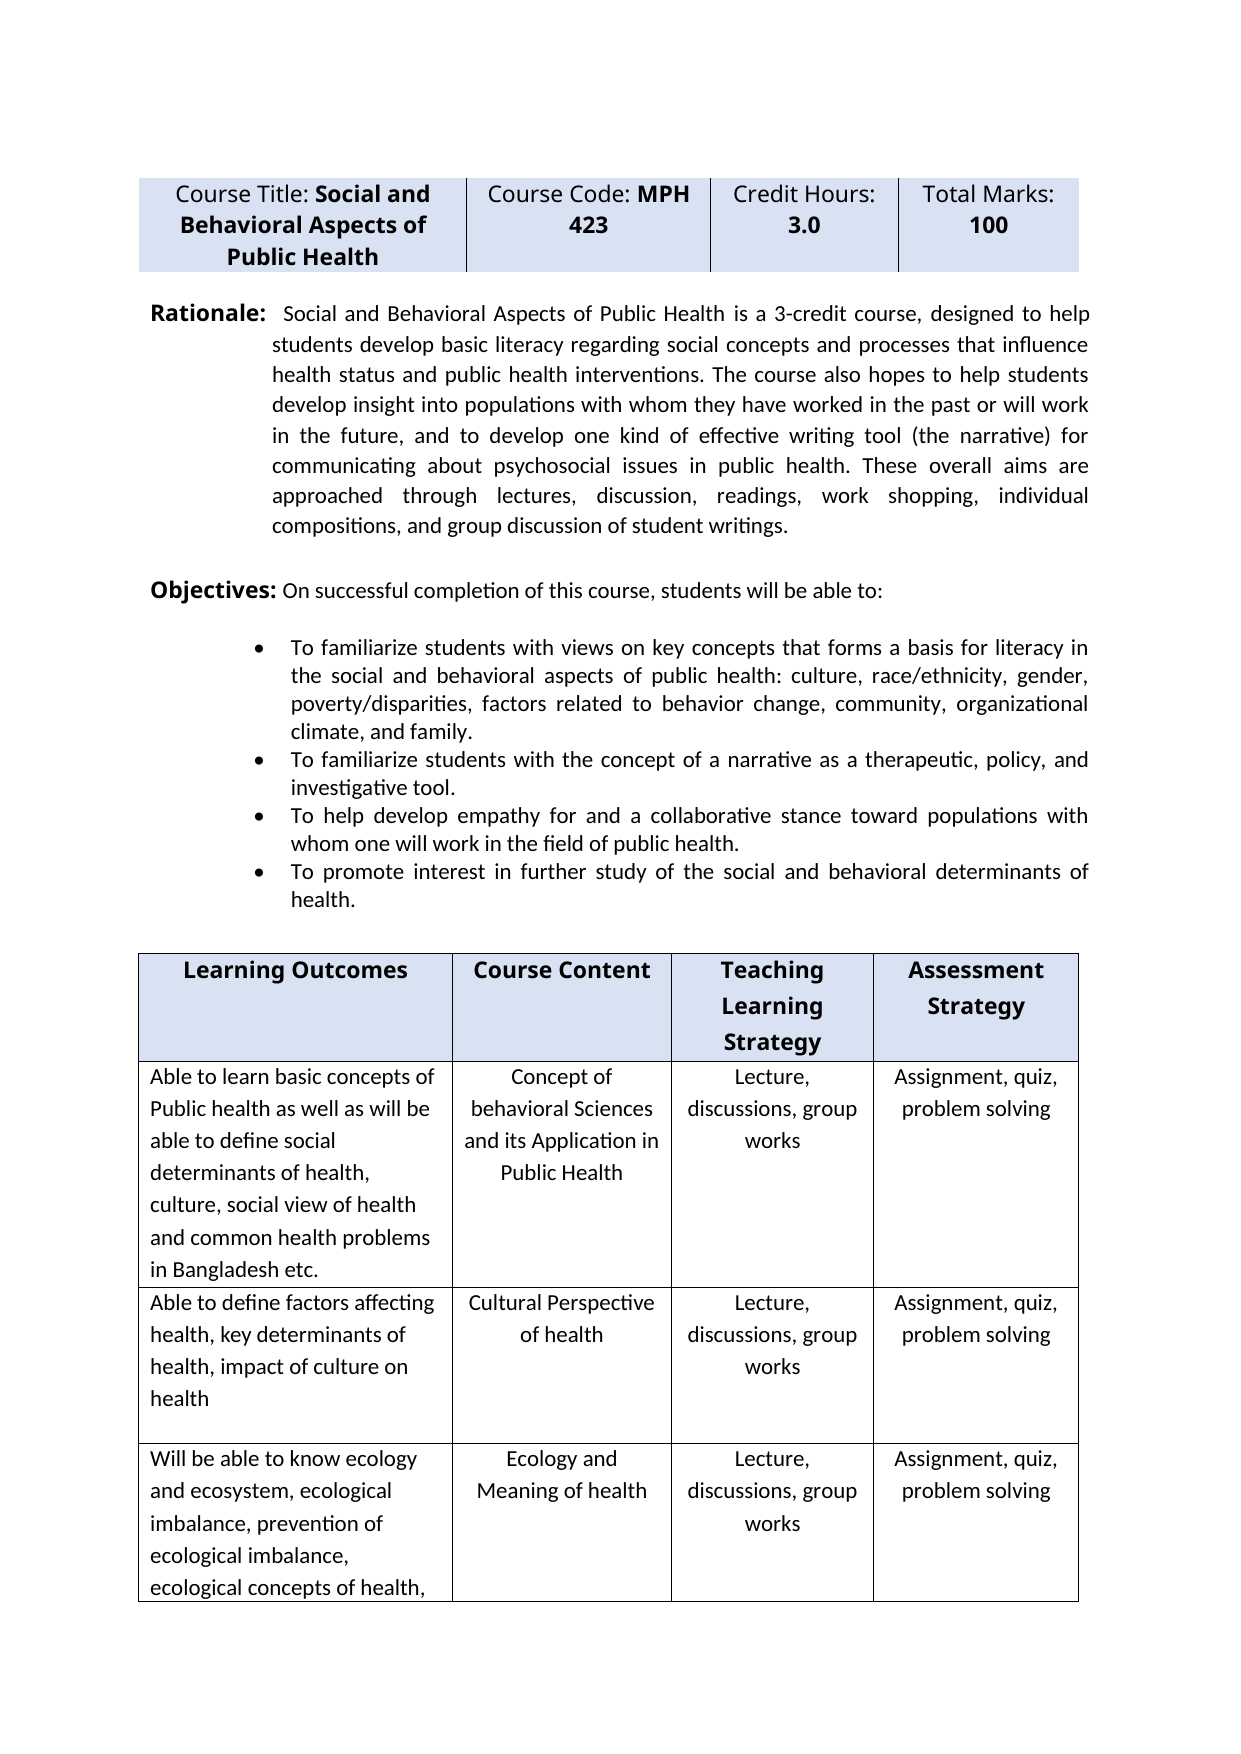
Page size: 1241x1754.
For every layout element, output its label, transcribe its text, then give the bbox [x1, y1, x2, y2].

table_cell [453, 1444, 671, 1601]
table_cell Lecture, discussions, group works [672, 1062, 873, 1287]
table_header Teaching Learning Strategy [672, 954, 873, 1061]
text Rationale: Social and Behavioral Aspects of Public Health is a 3-credit course, designed to help students develop basic literacy regarding social concepts and processes that influence health status and public health interventions. The course also hopes to help students develop insight into populations with whom they have worked in the past or will work in the future, and to develop one kind of effective writing tool (the narrative) for communicating about psychosocial issues in public health. These overall aims are approached through lectures, discussion, readings, work shopping, individual compositions, and group discussion of student writings. [150, 297, 1090, 539]
text Objectives: On successful completion of this course, students will be able to: [150, 574, 1090, 605]
list To familiarize students with views on key concepts that forms a basis for literacy in the social and behavioral aspects of public health: culture, race/ethnicity, gender, poverty/disparities, factors related to behavior change, community, organizational climate, and family. [253, 633, 1090, 745]
table_header Course Code: MPH 423 [467, 178, 710, 272]
list To familiarize students with the concept of a narrative as a therapeutic, policy, and investigative tool. [253, 745, 1090, 801]
list To promote interest in further study of the social and behavioral determinants of health. [253, 857, 1090, 913]
table_header Credit Hours: 3.0 [711, 178, 898, 272]
table_cell Able to learn basic concepts of Public health as well as will be able to define social determinants of health, culture, social view of health and common health problems in Bangladesh etc. [139, 1062, 452, 1287]
table_cell Lecture, discussions, group works [672, 1288, 873, 1443]
table_header Assessment Strategy [874, 954, 1078, 1061]
table_cell Assignment, quiz, problem solving [874, 1288, 1078, 1443]
table_header Total Marks: 100 [899, 178, 1079, 272]
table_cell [874, 1444, 1078, 1601]
table_cell Assignment, quiz, problem solving [874, 1062, 1078, 1287]
table_header Course Content [453, 954, 671, 1061]
table_cell Able to define factors affecting health, key determinants of health, impact of culture on health [139, 1288, 452, 1443]
table_header Course Title: Social and Behavioral Aspects of Public Health [139, 178, 466, 272]
table_header Learning Outcomes [139, 954, 452, 1061]
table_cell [139, 1444, 452, 1601]
table_cell Cultural Perspective of health [453, 1288, 671, 1443]
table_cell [672, 1444, 873, 1601]
table_cell Concept of behavioral Sciences and its Application in Public Health [453, 1062, 671, 1287]
list To help develop empathy for and a collaborative stance toward populations with whom one will work in the field of public health. [253, 801, 1090, 857]
